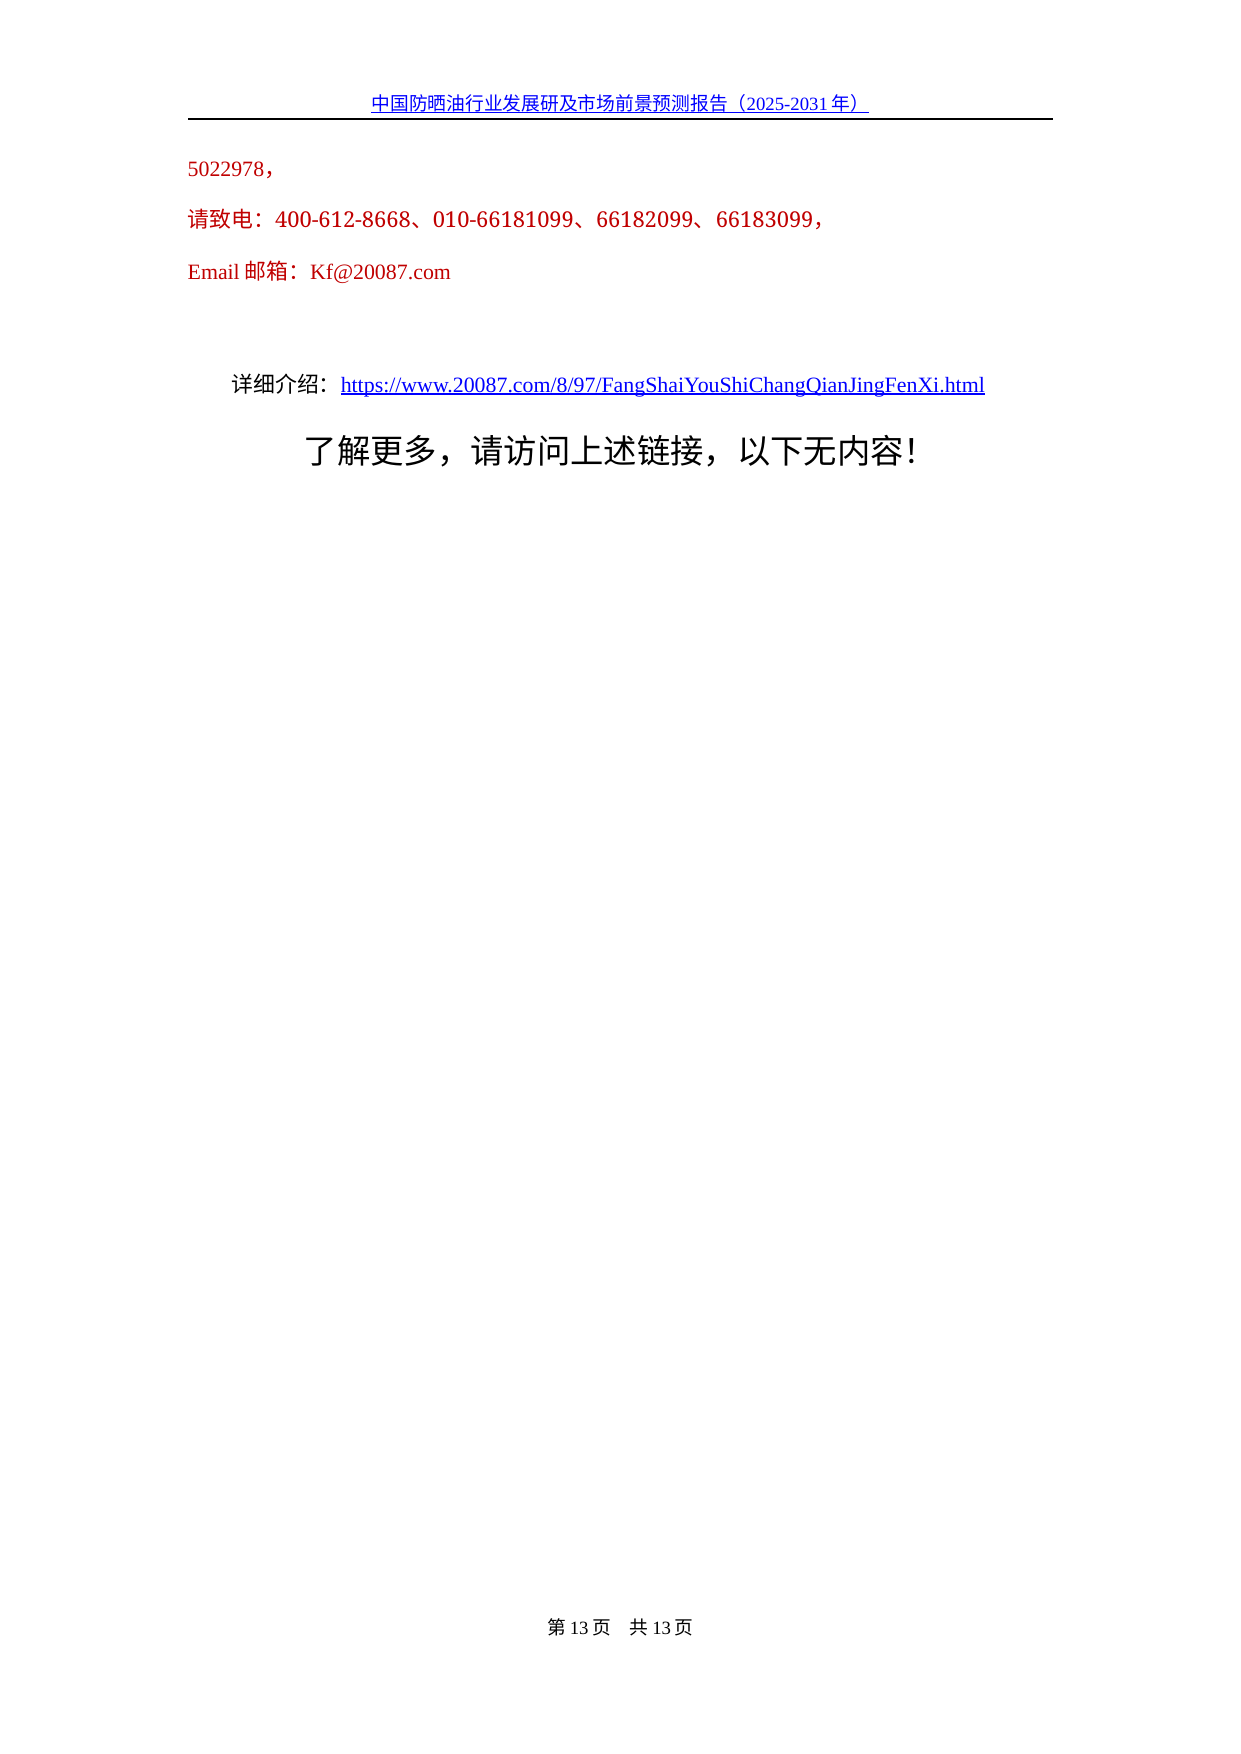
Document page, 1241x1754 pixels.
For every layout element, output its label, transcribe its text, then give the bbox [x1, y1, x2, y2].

text 详细介绍：https://www.20087.com/8/97/FangShaiYouShiChangQianJingFenXi.html [187, 366, 1053, 399]
title 了解更多，请访问上述链接，以下无内容！ [187, 416, 1053, 481]
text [187, 150, 1053, 183]
text Email邮箱：Kf@20087.com [187, 253, 1053, 286]
text 请致电：400-612-8668、010-66181099、66182099、66183099， [187, 202, 1053, 234]
